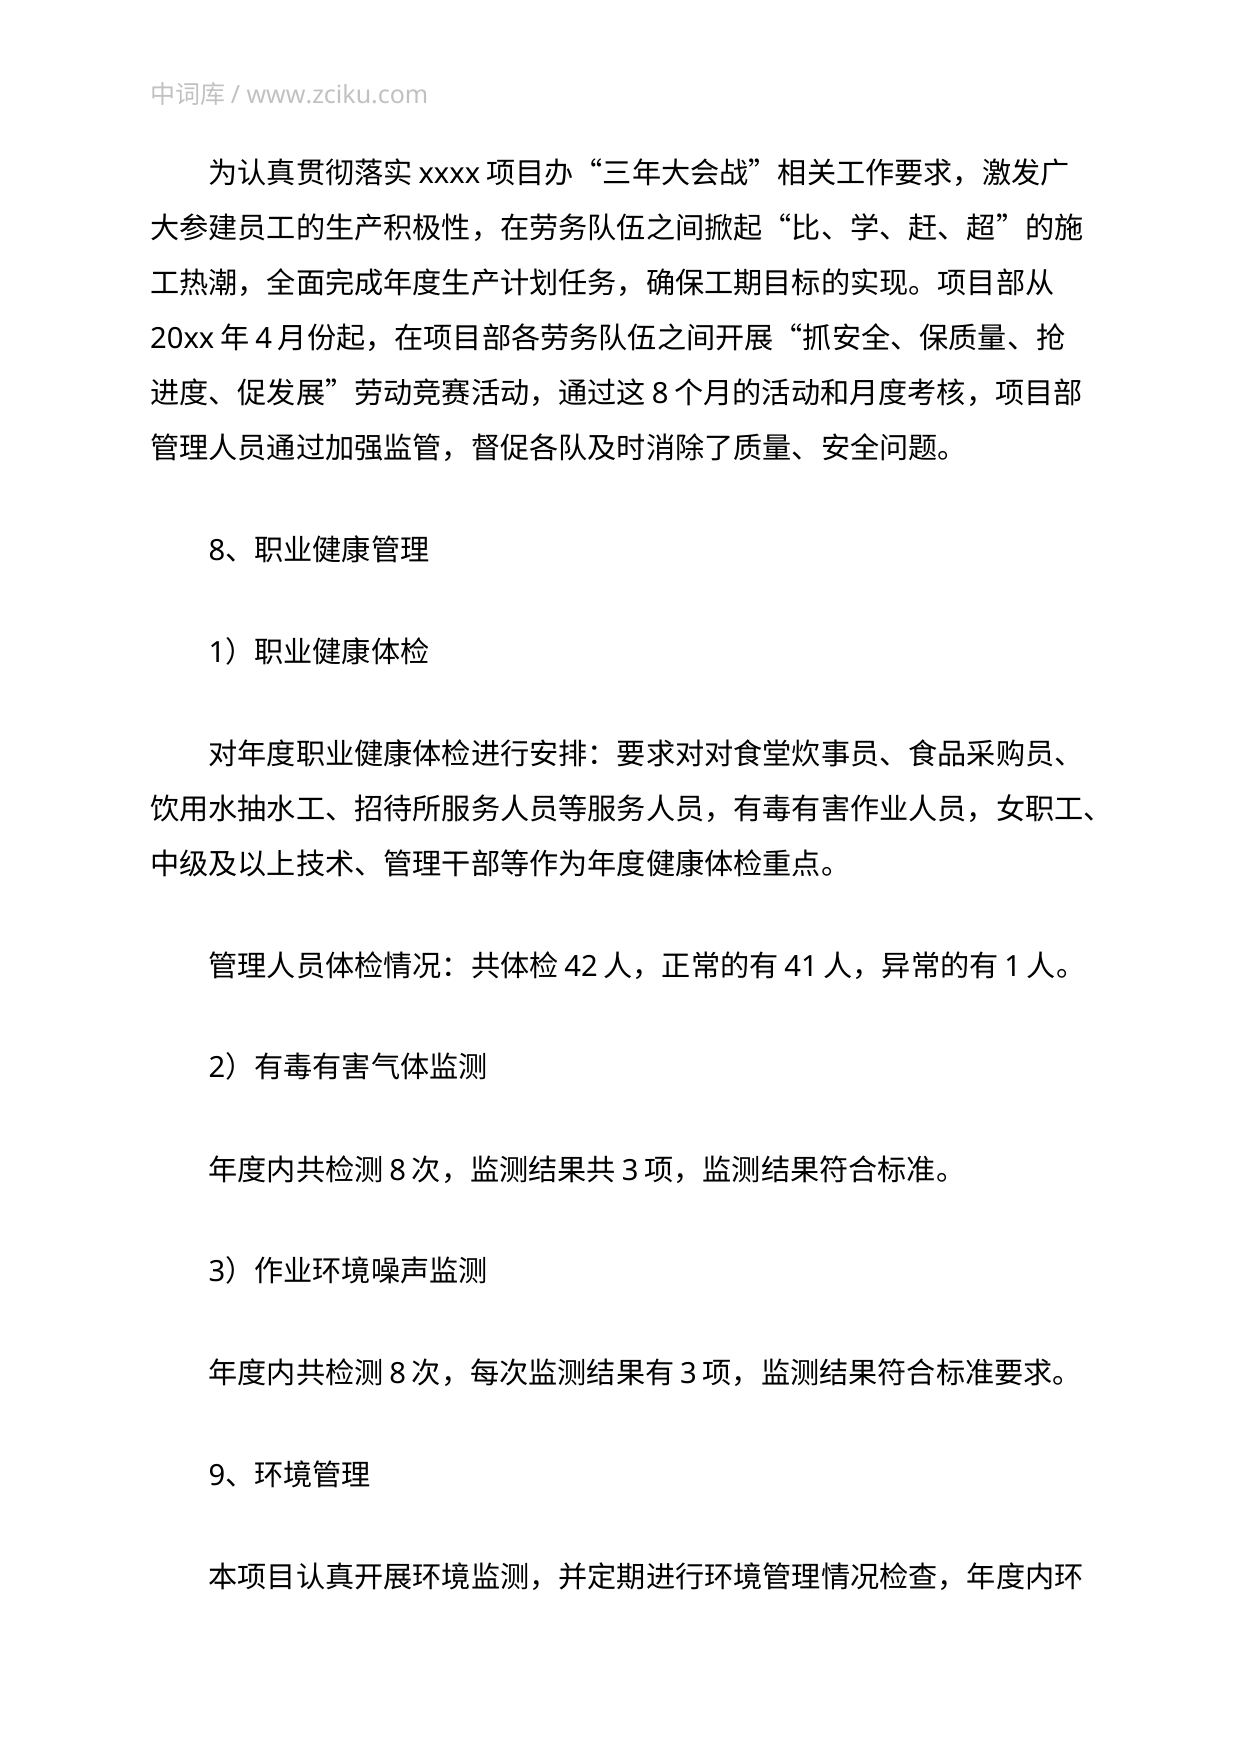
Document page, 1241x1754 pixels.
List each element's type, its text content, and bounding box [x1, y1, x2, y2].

text 1）职业健康体检 [150, 628, 1090, 671]
text 2）有毒有害气体监测 [150, 1044, 1090, 1086]
text 8、职业健康管理 [150, 527, 1090, 569]
text 对年度职业健康体检进行安排：要求对对食堂炊事员、食品采购员、饮用水抽水工、招待所服务人员等服务人员，有毒有害作业人员，女职工、中级及以上技术、管理干部等作为年度健康体检重点。 [150, 731, 1090, 883]
text 管理人员体检情况：共体检42人，正常的有41人，异常的有1人。 [150, 942, 1090, 984]
text 为认真贯彻落实xxxx项目办“三年大会战”相关工作要求，激发广大参建员工的生产积极性，在劳务队伍之间掀起“比、学、赶、超”的施工热潮，全面完成年度生产计划任务，确保工期目标的实现。项目部从20xx年4月份起，在项目部各劳务队伍之间开展“抓安全、保质量、抢进度、促发展”劳动竞赛活动，通过这8个月的活动和月度考核，项目部管理人员通过加强监管，督促各队及时消除了质量、安全问题。 [150, 150, 1090, 467]
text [150, 1554, 1090, 1596]
text 3）作业环境噪声监测 [150, 1248, 1090, 1290]
text 年度内共检测8次，每次监测结果有3项，监测结果符合标准要求。 [150, 1350, 1090, 1392]
text 年度内共检测8次，监测结果共3项，监测结果符合标准。 [150, 1146, 1090, 1188]
text 9、环境管理 [150, 1452, 1090, 1494]
